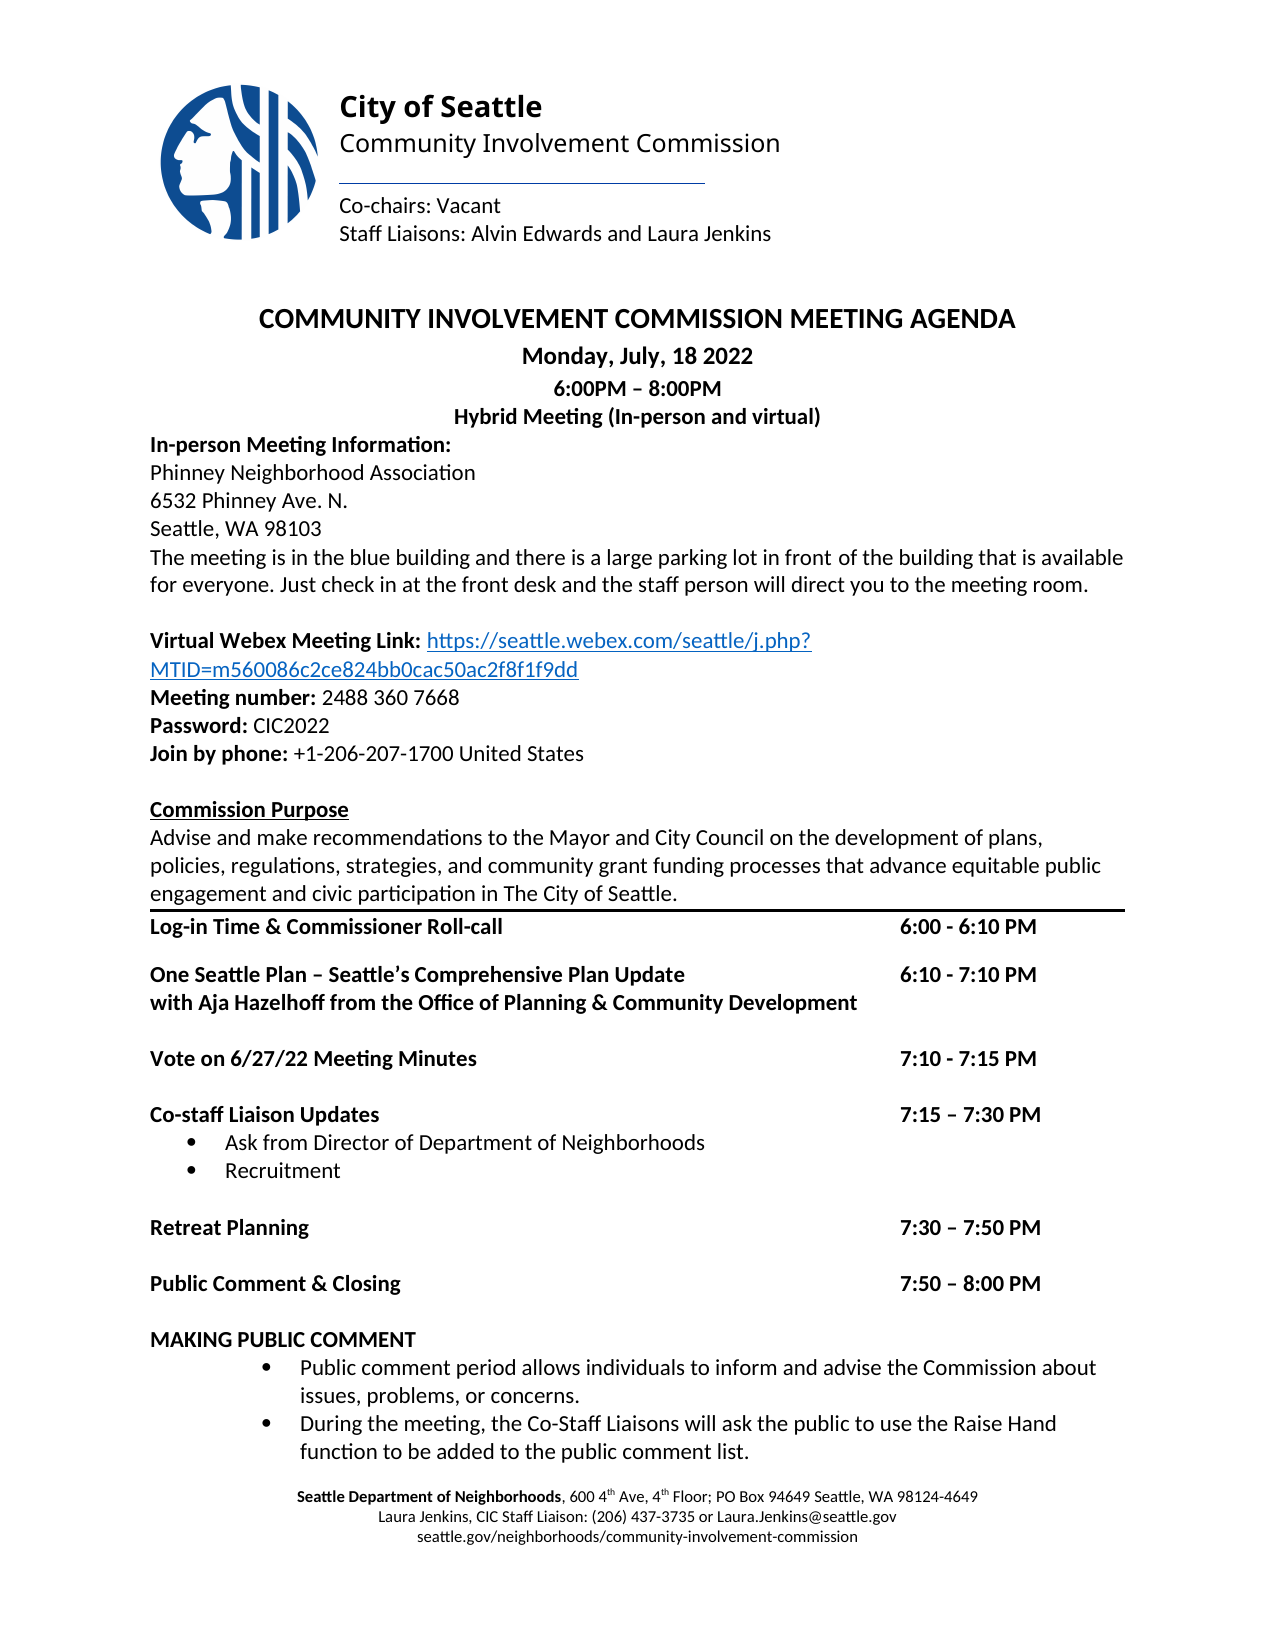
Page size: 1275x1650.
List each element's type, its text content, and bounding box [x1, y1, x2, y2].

text Meeting number: 2488 360 7668 [150, 683, 1125, 711]
list Recruitment [187, 1157, 1125, 1184]
subtitle COMMUNITY INVOLVEMENT COMMISSION MEETING AGENDA [150, 300, 1125, 336]
list During the meeting, the Co-Staff Liaisons will ask the public to use the Raise Hand function to be added to the public comment list. [262, 1409, 1125, 1465]
text In-person Meeting Information: [150, 431, 1125, 458]
text Vote on 6/27/22 Meeting Minutes 7:10 - 7:15 PM [150, 1044, 1125, 1072]
text with Aja Hazelhoff from the Office of Planning & Community Development [150, 988, 1125, 1016]
text Log-in Time & Commissioner Roll-call 6:00 - 6:10 PM [150, 912, 1125, 940]
text Join by phone: +1-206-207-1700 United States [150, 739, 1125, 795]
text Password: CIC2022 [150, 711, 1125, 739]
list Public comment period allows individuals to inform and advise the Commission about issues, problems, or concerns. [262, 1353, 1125, 1409]
text The meeting is in the blue building and there is a large parking lot in front of the building that is available for everyone. Just check in at the front desk and the staff person will direct you to the meeting room. [150, 543, 1125, 599]
text Co-staff Liaison Updates 7:15 – 7:30 PM [150, 1101, 1125, 1128]
text 6:00PM – 8:00PM [150, 374, 1125, 402]
text Retreat Planning 7:30 – 7:50 PM [150, 1213, 1125, 1241]
text Commission Purpose [150, 795, 1125, 823]
text MAKING PUBLIC COMMENT [150, 1325, 1125, 1353]
text Advise and make recommendations to the Mayor and City Council on the development of plans, policies, regulations, strategies, and community grant funding processes that advance equitable public engagement and civic participation in The City of Seattle. [150, 823, 1125, 909]
text One Seattle Plan – Seattle’s Comprehensive Plan Update 6:10 - 7:10 PM [150, 960, 1125, 988]
text Public Comment & Closing 7:50 – 8:00 PM [150, 1269, 1125, 1297]
picture [150, 75, 328, 255]
text Hybrid Meeting (In-person and virtual) [150, 402, 1125, 431]
text Seattle, WA 98103 [150, 514, 1125, 543]
list Ask from Director of Department of Neighborhoods [187, 1128, 1125, 1157]
text Monday, July, 18 2022 [150, 340, 1125, 370]
text Virtual Webex Meeting Link: https://seattle.webex.com/seattle/j.php?MTID=m560086c2ce824bb0cac50ac2f8f1f9dd [150, 627, 1125, 683]
text Phinney Neighborhood Association [150, 458, 1125, 487]
text 6532 Phinney Ave. N. [150, 487, 1125, 514]
